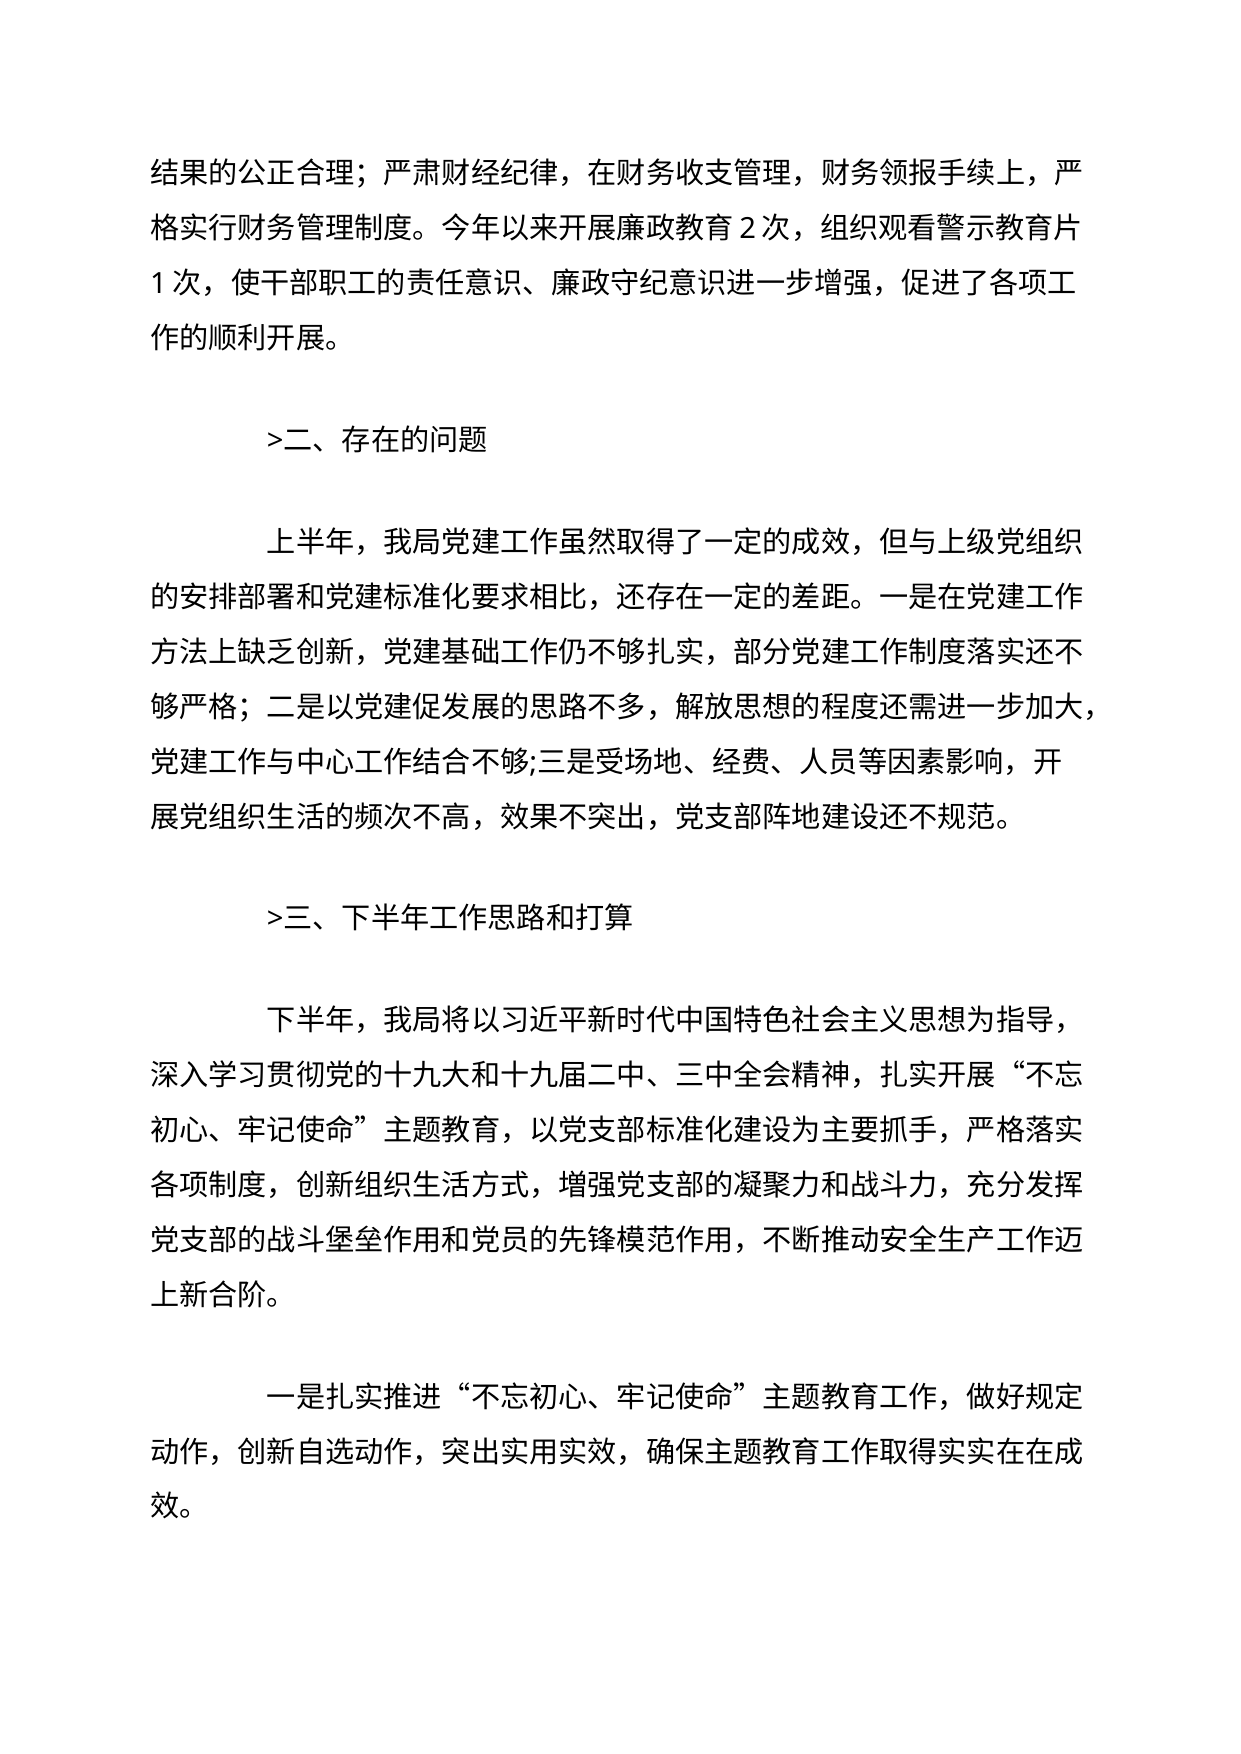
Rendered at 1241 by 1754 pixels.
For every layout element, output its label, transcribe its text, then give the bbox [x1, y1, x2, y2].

text >三、下半年工作思路和打算 [150, 895, 1090, 937]
text 上半年，我局党建工作虽然取得了一定的成效，但与上级党组织的安排部署和党建标准化要求相比，还存在一定的差距。一是在党建工作方法上缺乏创新，党建基础工作仍不够扎实，部分党建工作制度落实还不够严格；二是以党建促发展的思路不多，解放思想的程度还需进一步加大，党建工作与中心工作结合不够;三是受场地、经费、人员等因素影响，开展党组织生活的频次不高，效果不突出，党支部阵地建设还不规范。 [150, 519, 1090, 836]
text >二、存在的问题 [150, 417, 1090, 459]
text 一是扎实推进“不忘初心、牢记使命”主题教育工作，做好规定动作，创新自选动作，突出实用实效，确保主题教育工作取得实实在在成效。 [150, 1373, 1090, 1525]
text 下半年，我局将以习近平新时代中国特色社会主义思想为指导，深入学习贯彻党的十九大和十九届二中、三中全会精神，扎实开展“不忘初心、牢记使命”主题教育，以党支部标准化建设为主要抓手，严格落实各项制度，创新组织生活方式，増强党支部的凝聚力和战斗力，充分发挥党支部的战斗堡垒作用和党员的先锋模范作用，不断推动安全生产工作迈上新合阶。 [150, 997, 1090, 1314]
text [150, 150, 1090, 357]
